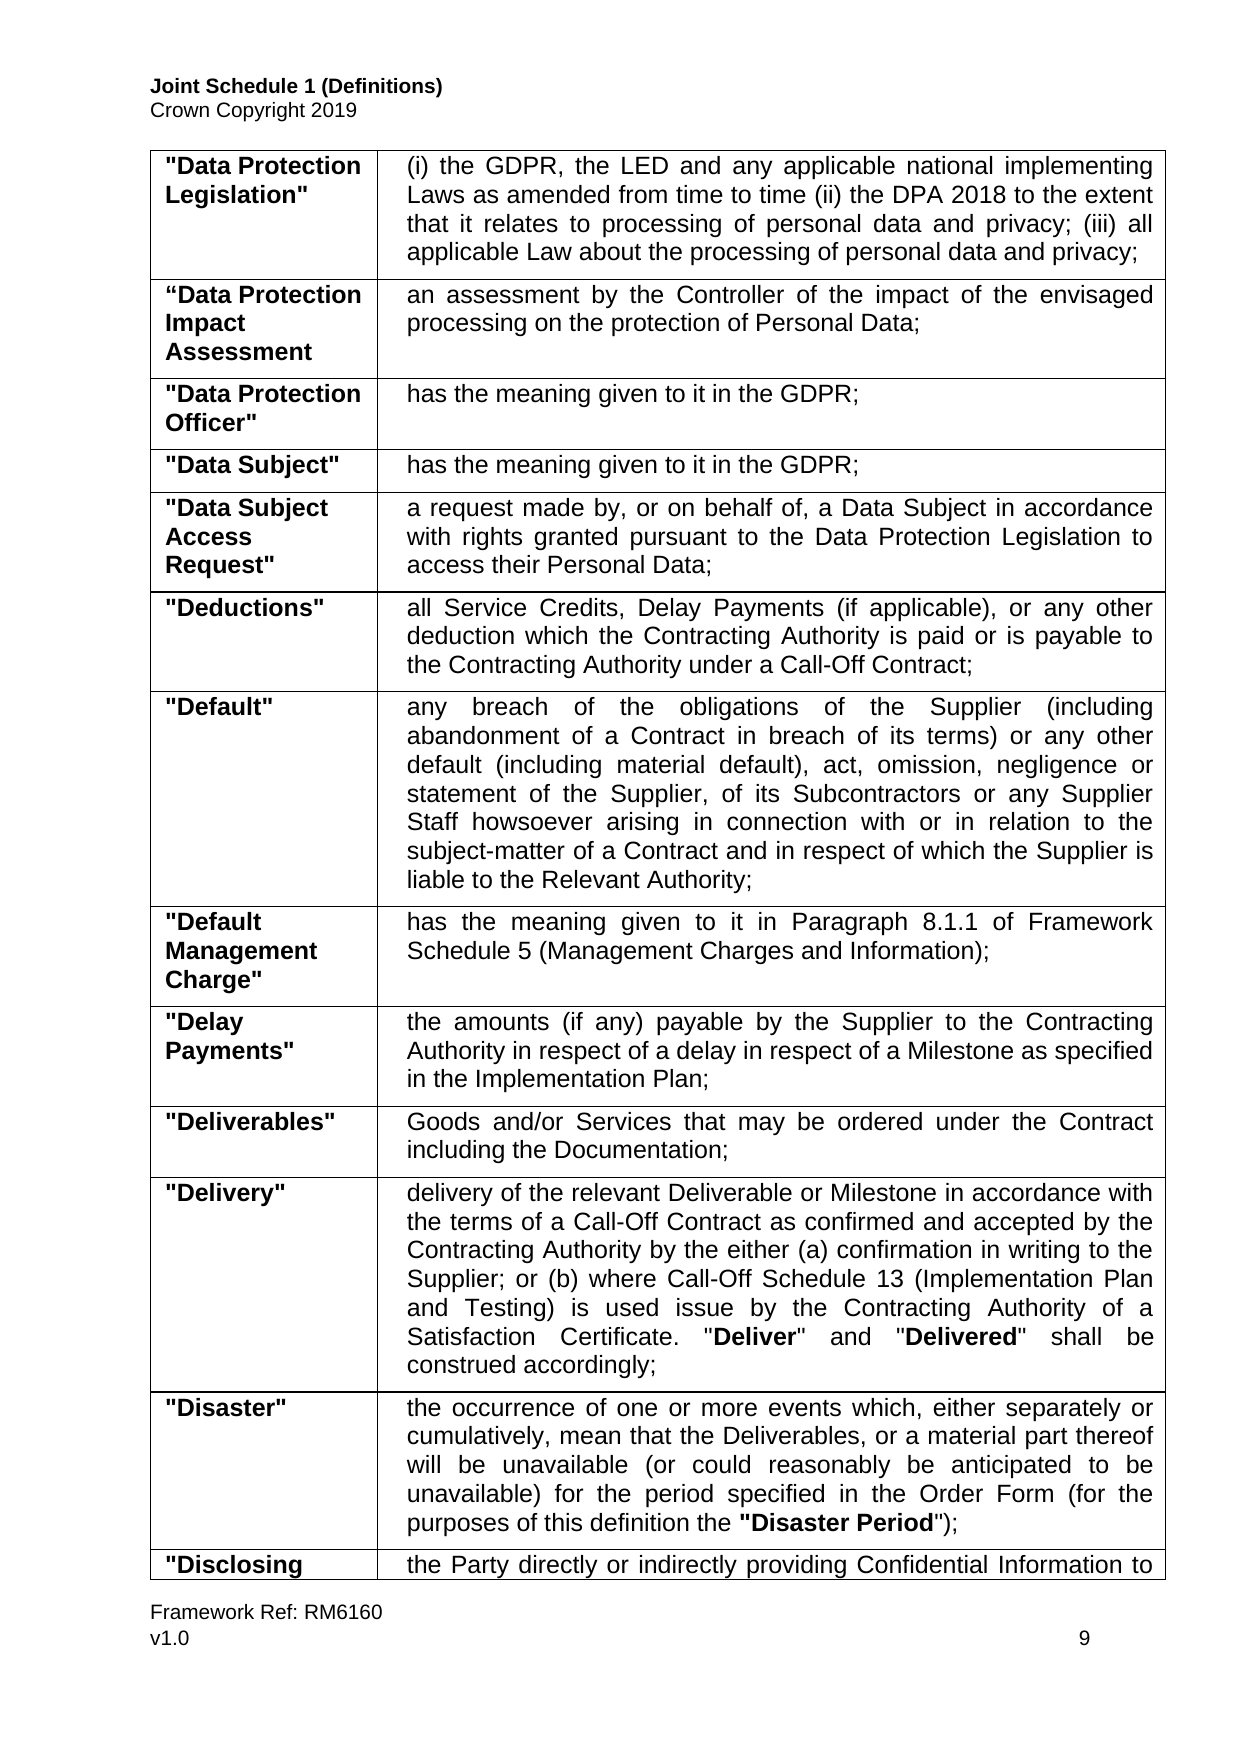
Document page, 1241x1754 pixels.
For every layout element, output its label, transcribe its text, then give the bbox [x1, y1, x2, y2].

table_cell "Disaster" [151, 1393, 377, 1549]
table_cell has the meaning given to it in the GDPR; [378, 379, 1165, 449]
table_cell "Default Management Charge" [151, 907, 377, 1006]
table_cell delivery of the relevant Deliverable or Milestone in accordance with the terms of a Call-Off Contract as confirmed and accepted by the Contracting Authority by the either (a) confirmation in writing to the Supplier; or (b) where Call-Off Schedule 13 (Implementation Plan and Testing) is used issue by the Contracting Authority of a Satisfaction Certificate. "Deliver" and "Delivered" shall be construed accordingly; [378, 1178, 1165, 1391]
table_cell (i) the GDPR, the LED and any applicable national implementing Laws as amended from time to time (ii) the DPA 2018 to the extent that it relates to processing of personal data and privacy; (iii) all applicable Law about the processing of personal data and privacy; [378, 151, 1165, 278]
table_cell “Data Protection Impact Assessment [151, 280, 377, 378]
table_cell "Data Subject Access Request" [151, 493, 377, 591]
table_cell a request made by, or on behalf of, a Data Subject in accordance with rights granted pursuant to the Data Protection Legislation to access their Personal Data; [378, 493, 1165, 591]
table_cell "Deliverables" [151, 1107, 377, 1177]
table_cell "Data Subject" [151, 450, 377, 492]
table_cell the amounts (if any) payable by the Supplier to the Contracting Authority in respect of a delay in respect of a Milestone as specified in the Implementation Plan; [378, 1007, 1165, 1106]
table_cell "Delivery" [151, 1178, 377, 1391]
table_cell "Default" [151, 692, 377, 906]
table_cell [378, 1550, 1165, 1578]
table_cell "Disclosing Party" [151, 1550, 377, 1578]
table_cell the occurrence of one or more events which, either separately or cumulatively, mean that the Deliverables, or a material part thereof will be unavailable (or could reasonably be anticipated to be unavailable) for the period specified in the Order Form (for the purposes of this definition the "Disaster Period"); [378, 1393, 1165, 1549]
table_cell "Delay Payments" [151, 1007, 377, 1106]
table_cell has the meaning given to it in the GDPR; [378, 450, 1165, 492]
table_cell "Data Protection Officer" [151, 379, 377, 449]
table_cell "Deductions" [151, 593, 377, 691]
table_cell all Service Credits, Delay Payments (if applicable), or any other deduction which the Contracting Authority is paid or is payable to the Contracting Authority under a Call-Off Contract; [378, 593, 1165, 691]
table_cell any breach of the obligations of the Supplier (including abandonment of a Contract in breach of its terms) or any other default (including material default), act, omission, negligence or statement of the Supplier, of its Subcontractors or any Supplier Staff howsoever arising in connection with or in relation to the subject-matter of a Contract and in respect of which the Supplier is liable to the Relevant Authority; [378, 692, 1165, 906]
table_cell has the meaning given to it in Paragraph 8.1.1 of Framework Schedule 5 (Management Charges and Information); [378, 907, 1165, 1006]
table_cell Goods and/or Services that may be ordered under the Contract including the Documentation; [378, 1107, 1165, 1177]
table_cell an assessment by the Controller of the impact of the envisaged processing on the protection of Personal Data; [378, 280, 1165, 378]
table_cell "Data Protection Legislation" [151, 151, 377, 278]
